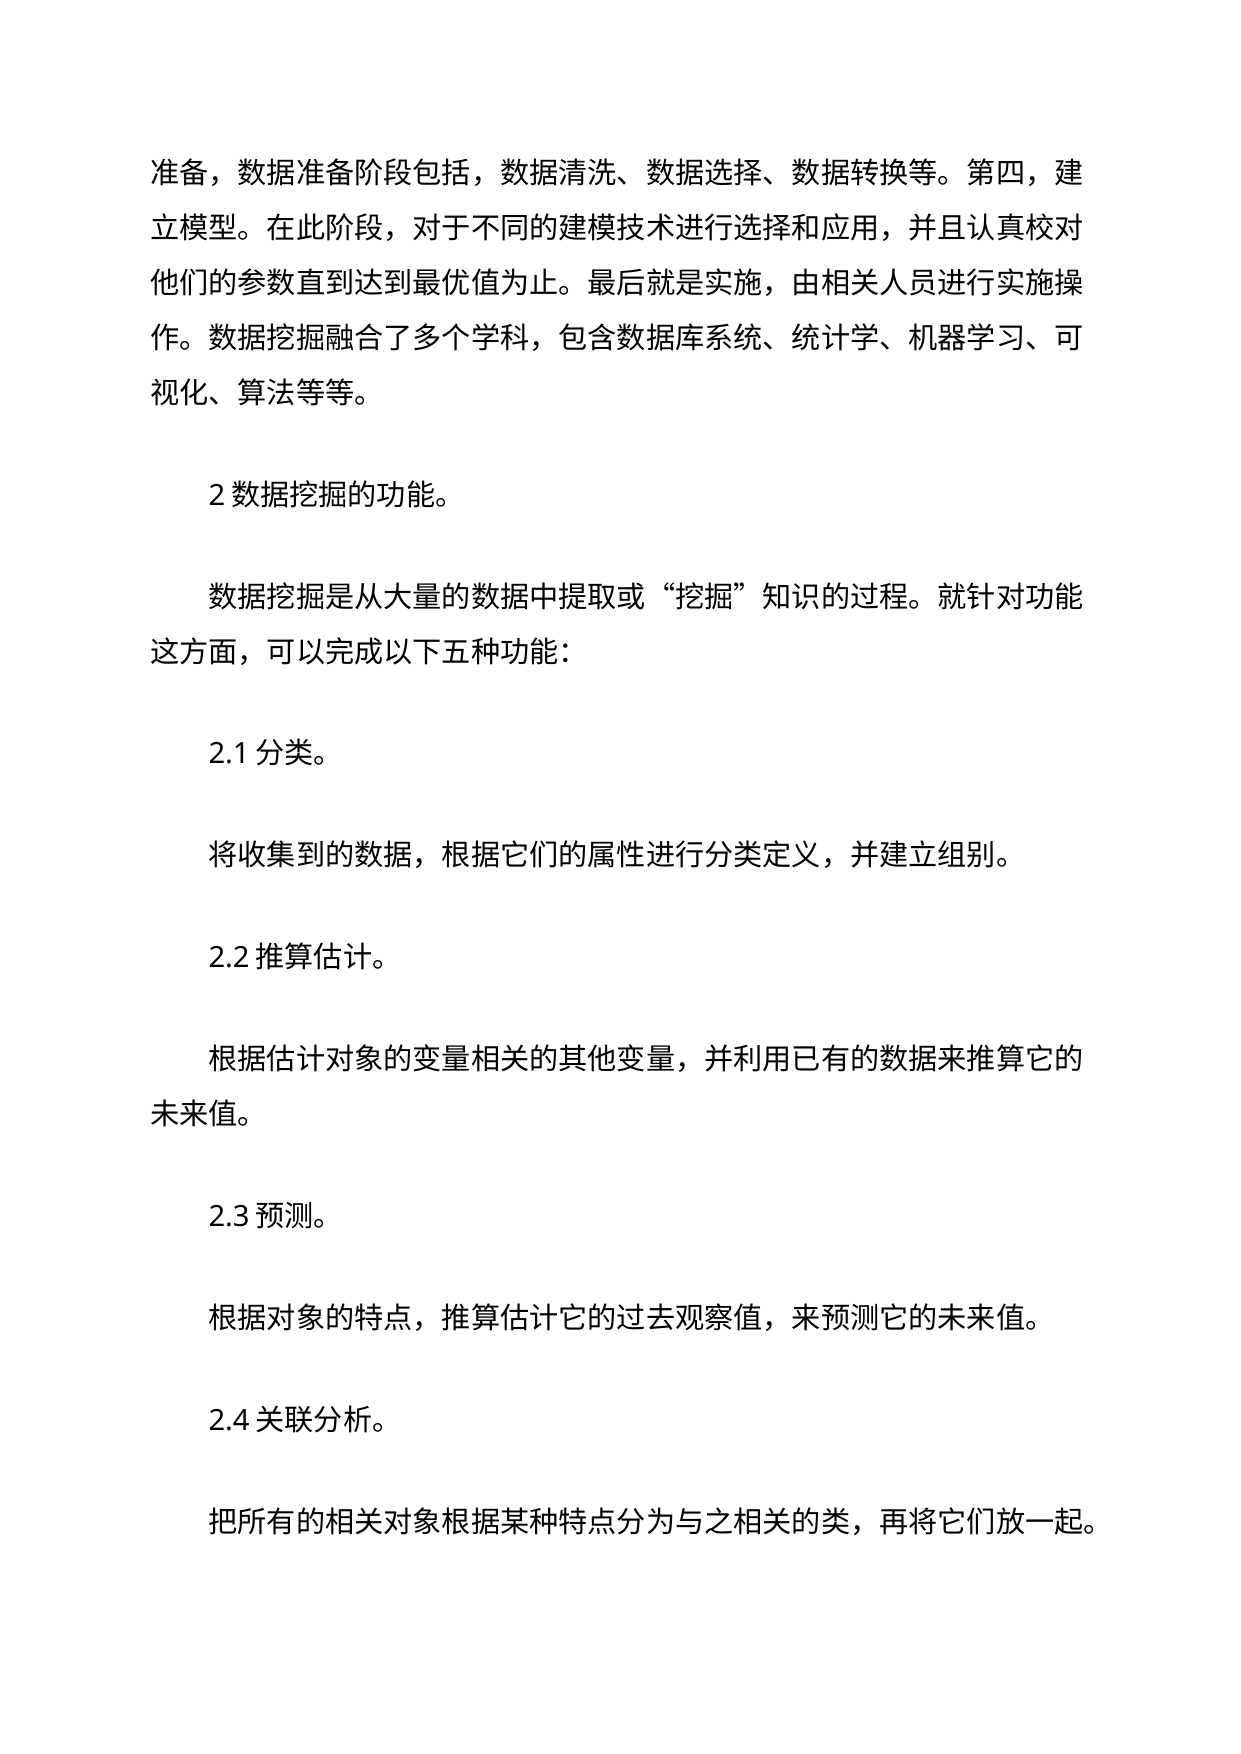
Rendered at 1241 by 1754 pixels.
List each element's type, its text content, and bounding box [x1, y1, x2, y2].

text 根据估计对象的变量相关的其他变量，并利用已有的数据来推算它的未来值。 [150, 1036, 1090, 1133]
text 数据挖掘是从大量的数据中提取或“挖掘”知识的过程。就针对功能这方面，可以完成以下五种功能： [150, 573, 1090, 671]
text 2.1分类。 [150, 730, 1090, 772]
text 将收集到的数据，根据它们的属性进行分类定义，并建立组别。 [150, 832, 1090, 874]
text 2.3预测。 [150, 1192, 1090, 1235]
text 2.4关联分析。 [150, 1396, 1090, 1438]
text 根据对象的特点，推算估计它的过去观察值，来预测它的未来值。 [150, 1294, 1090, 1337]
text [150, 150, 1090, 412]
text 把所有的相关对象根据某种特点分为与之相关的类，再将它们放一起。 [150, 1498, 1090, 1540]
text 2.2推算估计。 [150, 934, 1090, 976]
text 2数据挖掘的功能。 [150, 471, 1090, 514]
